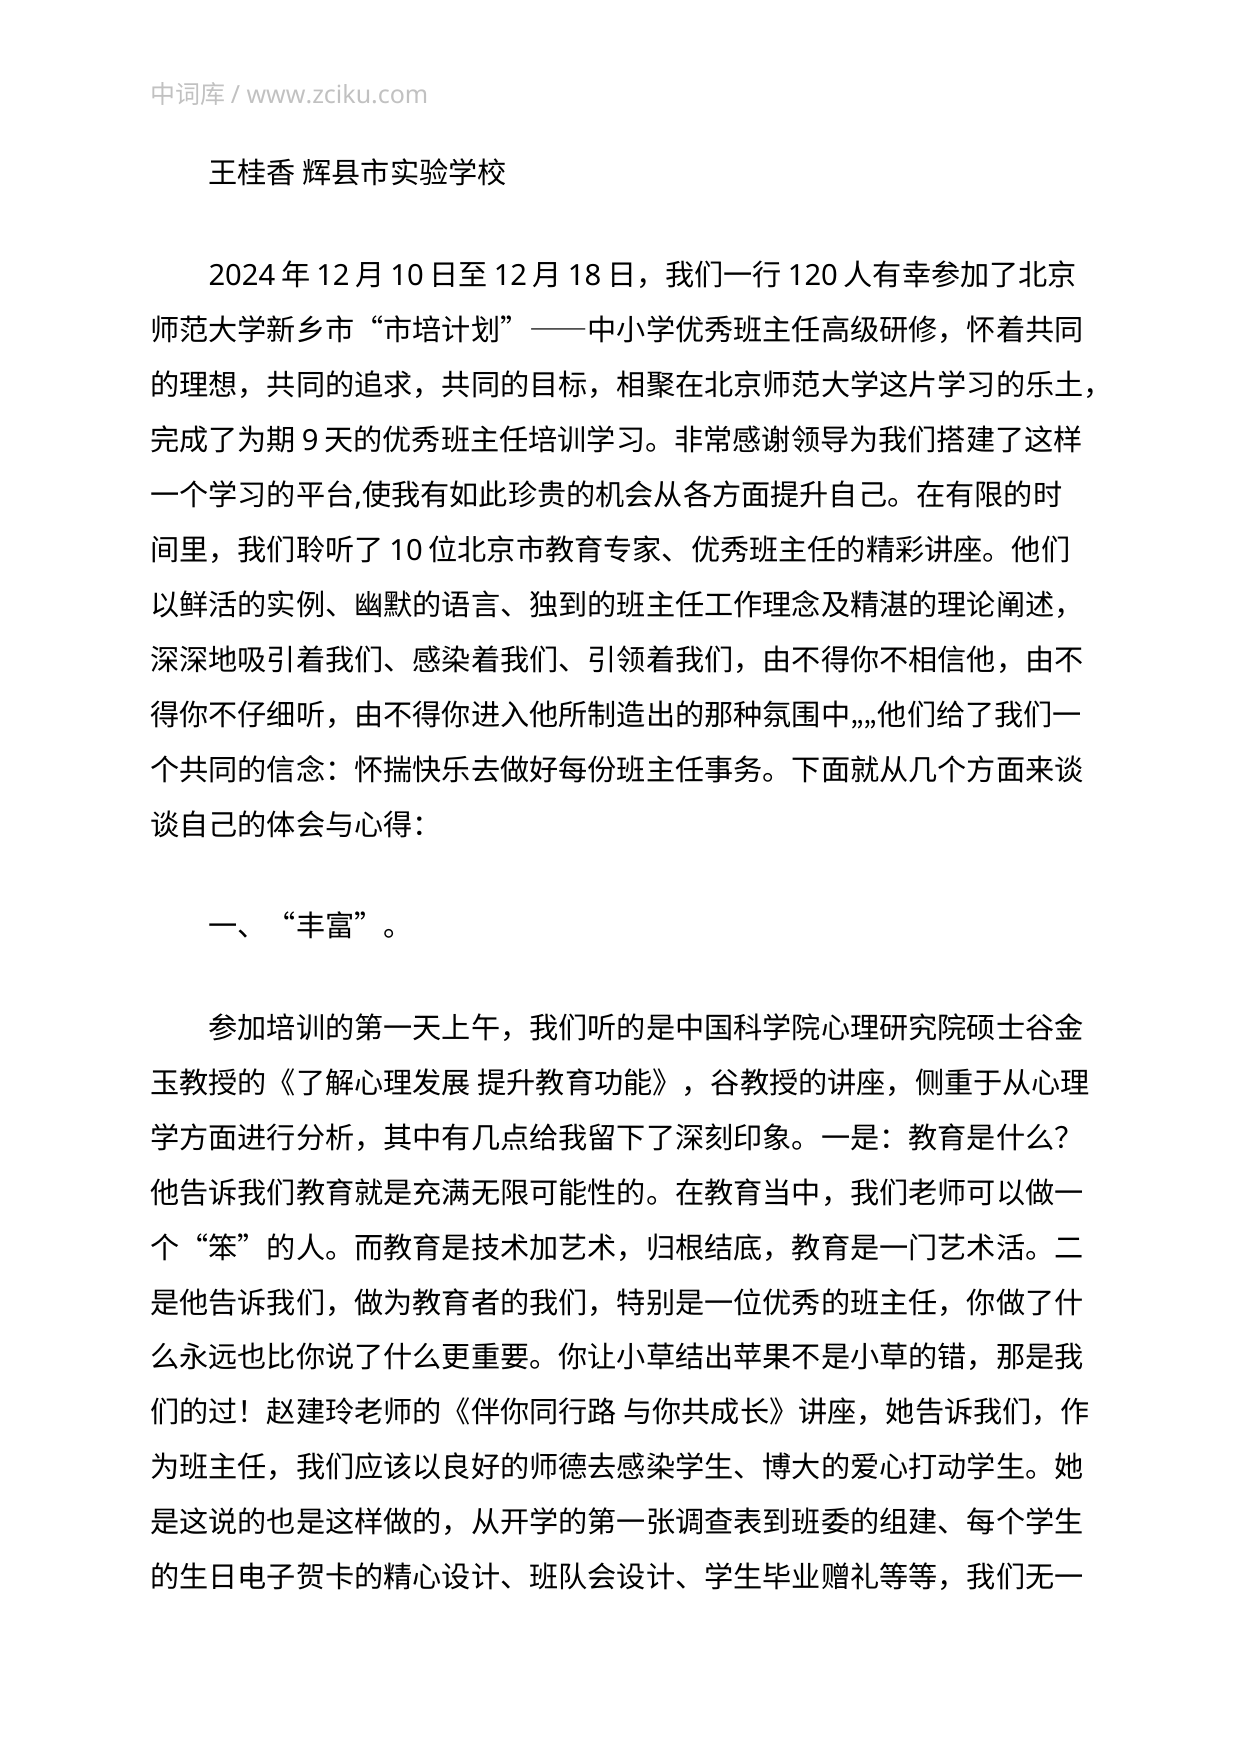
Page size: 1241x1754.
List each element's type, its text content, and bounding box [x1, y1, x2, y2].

text 一、“丰富”。 [150, 903, 1090, 945]
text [150, 1005, 1090, 1596]
text 王桂香 辉县市实验学校 [150, 150, 1090, 192]
text 2024年12月10日至12月18日，我们一行120人有幸参加了北京师范大学新乡市“市培计划”——中小学优秀班主任高级研修，怀着共同的理想，共同的追求，共同的目标，相聚在北京师范大学这片学习的乐土，完成了为期9天的优秀班主任培训学习。非常感谢领导为我们搭建了这样一个学习的平台,使我有如此珍贵的机会从各方面提升自己。在有限的时间里，我们聆听了10位北京市教育专家、优秀班主任的精彩讲座。他们以鲜活的实例、幽默的语言、独到的班主任工作理念及精湛的理论阐述，深深地吸引着我们、感染着我们、引领着我们，由不得你不相信他，由不得你不仔细听，由不得你进入他所制造出的那种氛围中„„他们给了我们一个共同的信念：怀揣快乐去做好每份班主任事务。下面就从几个方面来谈谈自己的体会与心得： [150, 252, 1090, 843]
